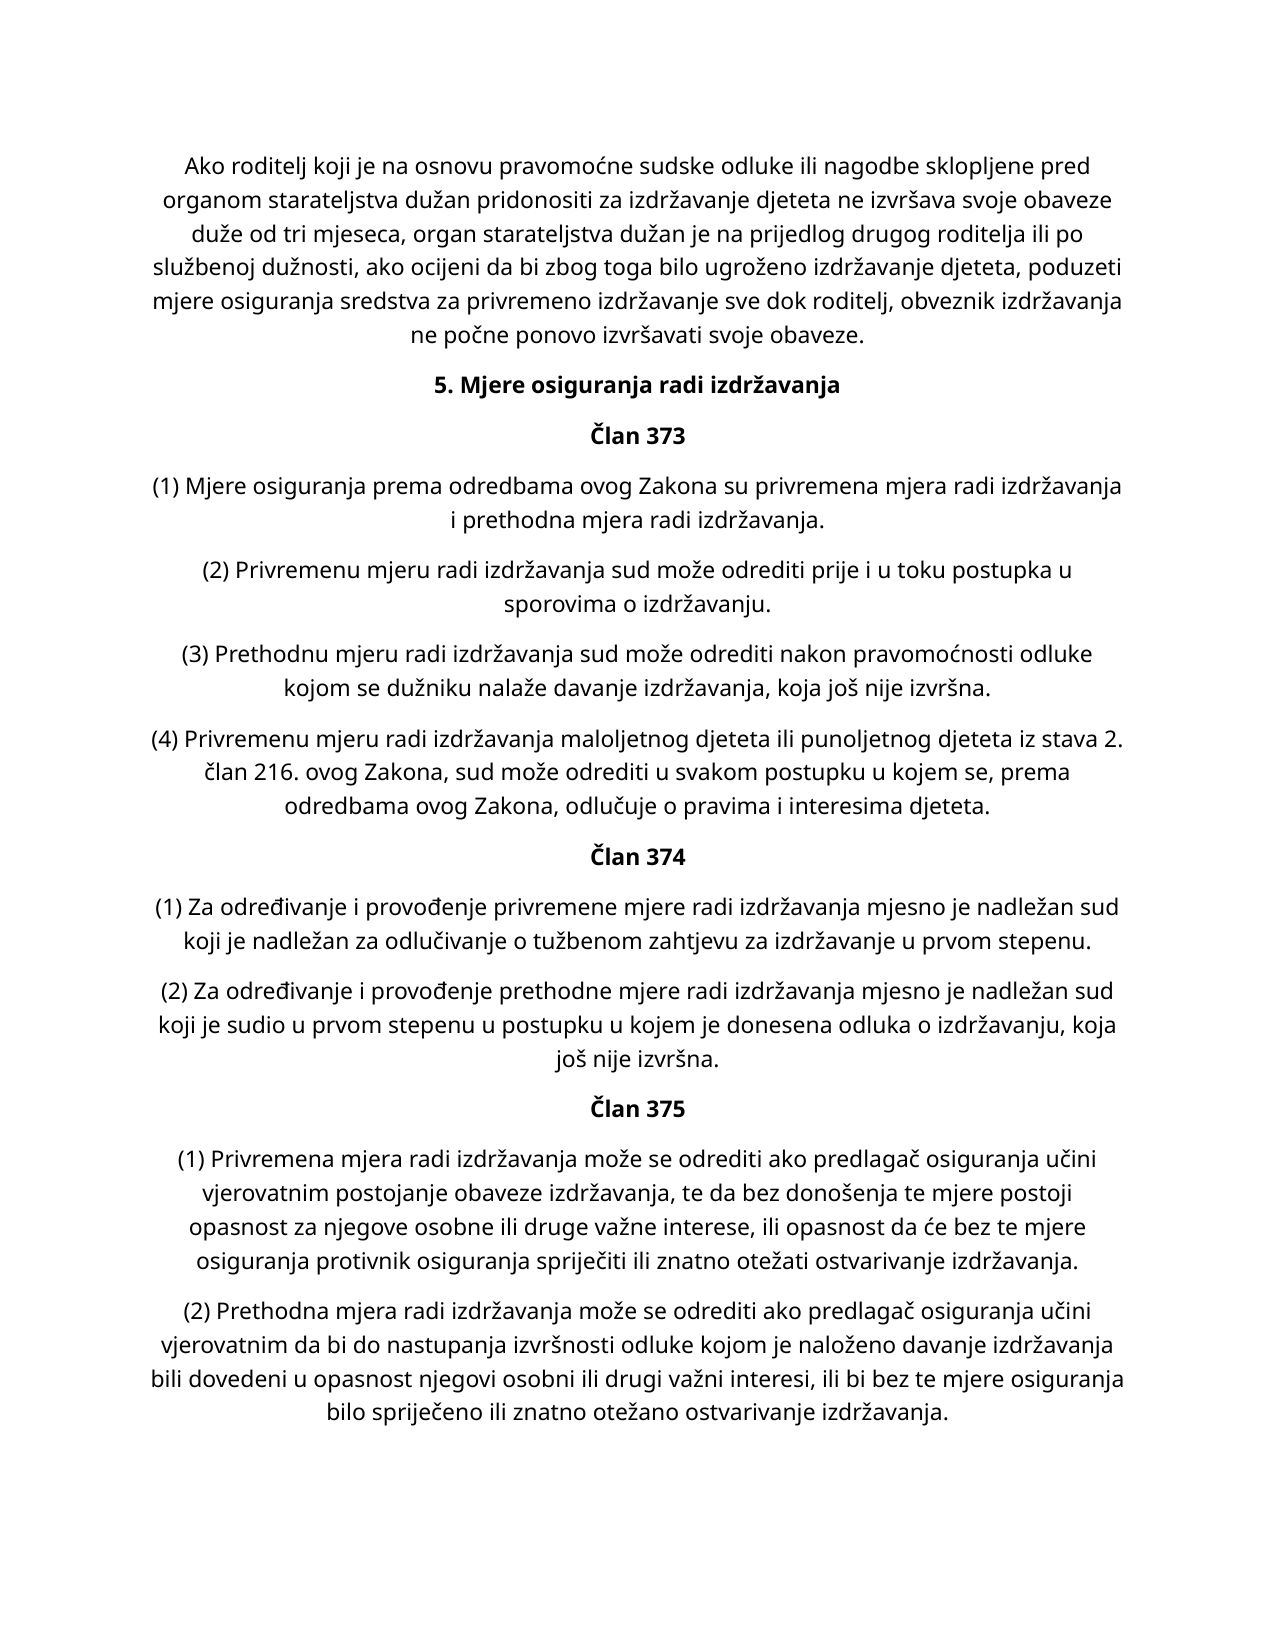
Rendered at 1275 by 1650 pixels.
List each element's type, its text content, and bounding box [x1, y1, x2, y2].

text Član 375 [150, 1093, 1125, 1124]
text Ako roditelj koji je na osnovu pravomoćne sudske odluke ili nagodbe sklopljene pred organom starateljstva dužan pridonositi za izdržavanje djeteta ne izvršava svoje obaveze duže od tri mjeseca, organ starateljstva dužan je na prijedlog drugog roditelja ili po službenoj dužnosti, ako ocijeni da bi zbog toga bilo ugroženo izdržavanje djeteta, poduzeti mjere osiguranja sredstva za privremeno izdržavanje sve dok roditelj, obveznik izdržavanja ne počne ponovo izvršavati svoje obaveze. [150, 150, 1125, 350]
text 5. Mjere osiguranja radi izdržavanja [150, 369, 1125, 400]
text (1) Privremena mjera radi izdržavanja može se odrediti ako predlagač osiguranja učini vjerovatnim postojanje obaveze izdržavanja, te da bez donošenja te mjere postoji opasnost za njegove osobne ili druge važne interese, ili opasnost da će bez te mjere osiguranja protivnik osiguranja spriječiti ili znatno otežati ostvarivanje izdržavanja. [150, 1143, 1125, 1276]
text Član 373 [150, 419, 1125, 451]
text (2) Privremenu mjeru radi izdržavanja sud može odrediti prije i u toku postupka u sporovima o izdržavanju. [150, 554, 1125, 619]
text (3) Prethodnu mjeru radi izdržavanja sud može odrediti nakon pravomoćnosti odluke kojom se dužniku nalaže davanje izdržavanja, koja još nije izvršna. [150, 638, 1125, 703]
text (2) Za određivanje i provođenje prethodne mjere radi izdržavanja mjesno je nadležan sud koji je sudio u prvom stepenu u postupku u kojem je donesena odluka o izdržavanju, koja još nije izvršna. [150, 975, 1125, 1074]
text (1) Za određivanje i provođenje privremene mjere radi izdržavanja mjesno je nadležan sud koji je nadležan za odlučivanje o tužbenom zahtjevu za izdržavanje u prvom stepenu. [150, 891, 1125, 956]
text (2) Prethodna mjera radi izdržavanja može se odrediti ako predlagač osiguranja učini vjerovatnim da bi do nastupanja izvršnosti odluke kojom je naloženo davanje izdržavanja bili dovedeni u opasnost njegovi osobni ili drugi važni interesi, ili bi bez te mjere osiguranja bilo spriječeno ili znatno otežano ostvarivanje izdržavanja. [150, 1295, 1125, 1427]
text (1) Mjere osiguranja prema odredbama ovog Zakona su privremena mjera radi izdržavanja i prethodna mjera radi izdržavanja. [150, 470, 1125, 535]
text Član 374 [150, 840, 1125, 872]
text (4) Privremenu mjeru radi izdržavanja maloljetnog djeteta ili punoljetnog djeteta iz stava 2. član 216. ovog Zakona, sud može odrediti u svakom postupku u kojem se, prema odredbama ovog Zakona, odlučuje o pravima i interesima djeteta. [150, 722, 1125, 821]
